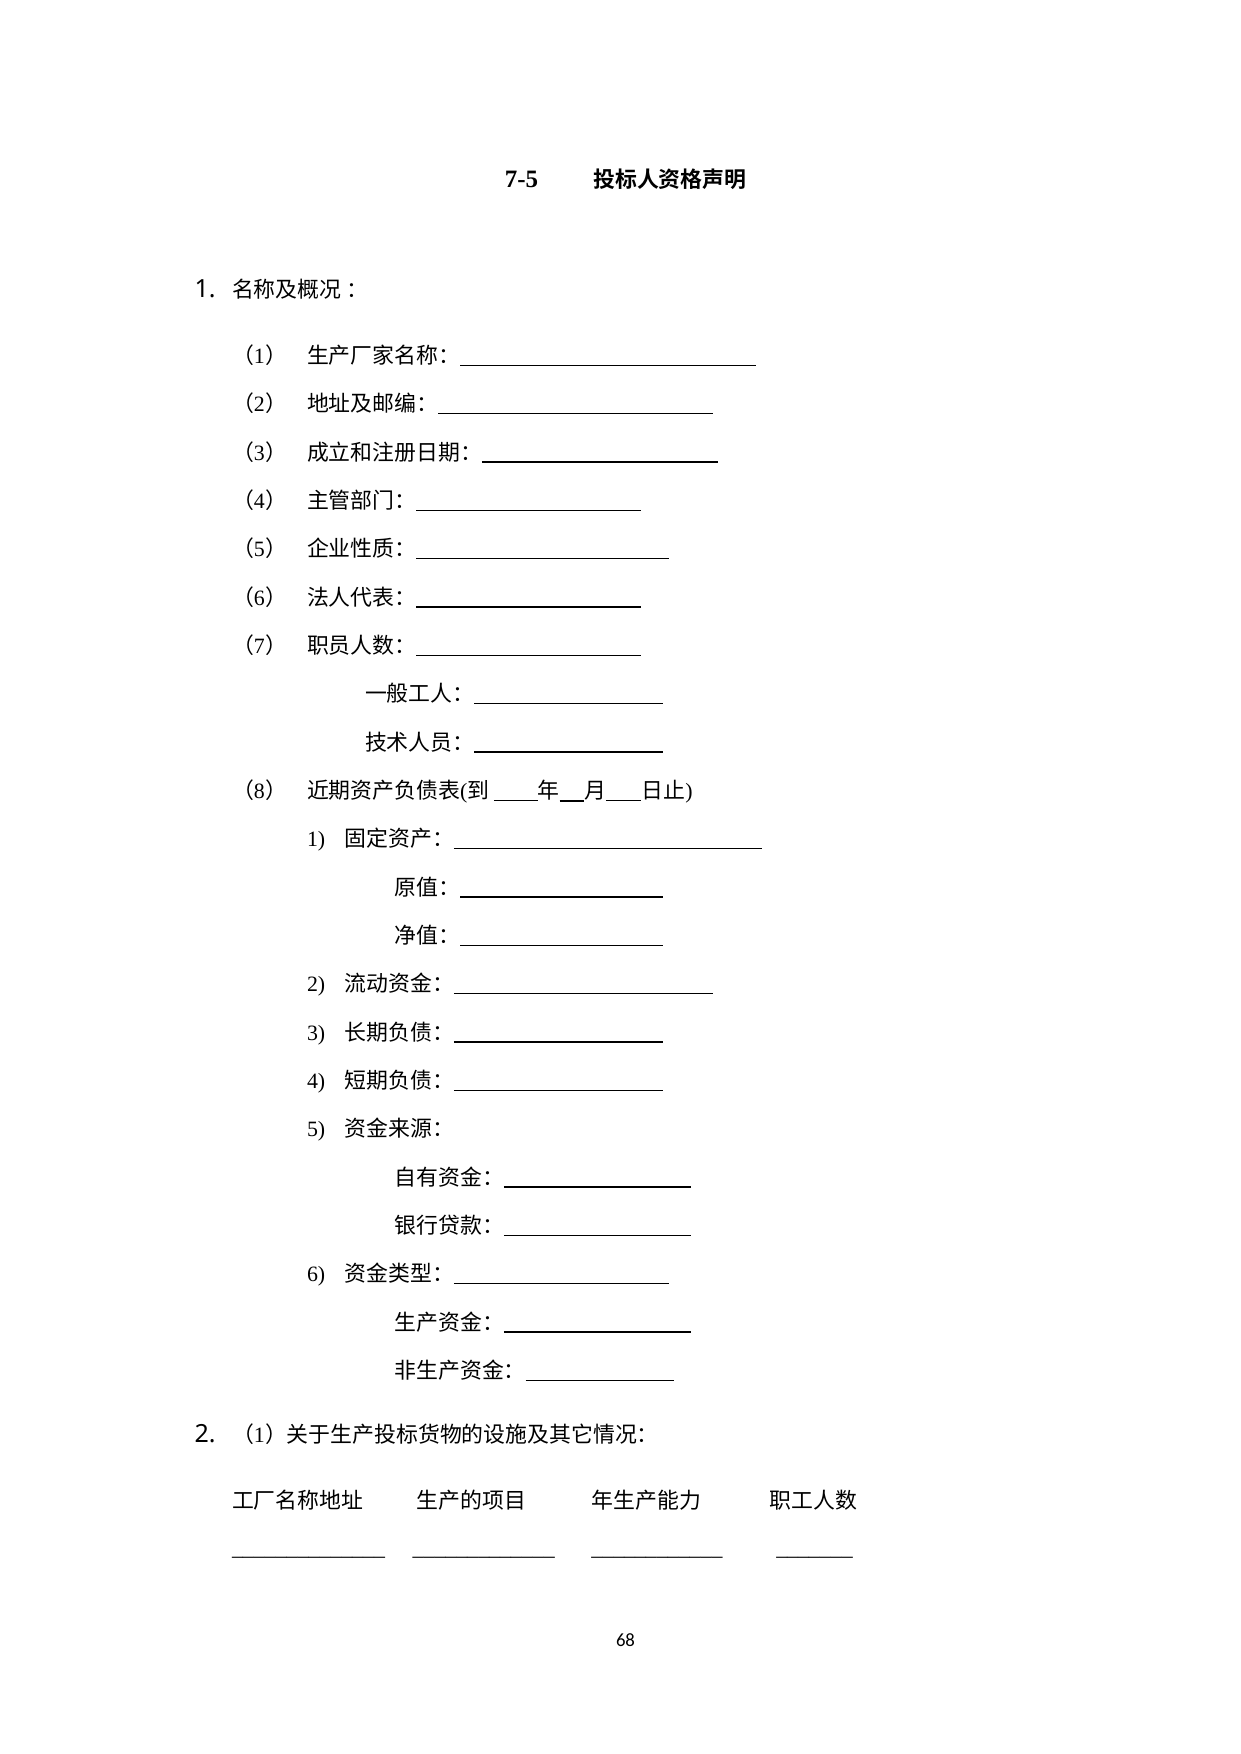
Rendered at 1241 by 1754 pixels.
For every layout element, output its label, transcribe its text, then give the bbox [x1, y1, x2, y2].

list 近期资产负债表(到 年 月 日止) [232, 772, 1069, 805]
list 长期负债： [307, 1014, 1069, 1047]
list 生产厂家名称： [232, 337, 1069, 370]
text 银行贷款： [394, 1207, 1069, 1240]
text 工厂名称地址 生产的项目 年生产能力 职工人数 [232, 1483, 1069, 1515]
list 资金来源： [307, 1111, 1069, 1143]
list 流动资金： [307, 966, 1069, 998]
list 职员人数： [232, 627, 1069, 660]
list 法人代表： [232, 579, 1069, 612]
list （1）关于生产投标货物的设施及其它情况： [194, 1401, 1069, 1466]
list 短期负债： [307, 1062, 1069, 1095]
list 成立和注册日期： [232, 434, 1069, 467]
list 固定资产： [307, 821, 1069, 853]
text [232, 1531, 1069, 1563]
list 名称及概况 ： [194, 255, 1069, 320]
list 资金类型： [307, 1256, 1069, 1288]
text 生产资金： [394, 1304, 1069, 1337]
text 净值： [394, 917, 1069, 950]
text 技术人员： [365, 724, 1069, 757]
list 主管部门： [232, 482, 1069, 515]
text 自有资金： [394, 1159, 1069, 1192]
list 投标人资格声明 [187, 162, 1063, 194]
list 企业性质： [232, 531, 1069, 563]
list 地址及邮编： [232, 386, 1069, 418]
text 非生产资金： [394, 1352, 1069, 1385]
text 一般工人： [365, 676, 1069, 708]
text 原值： [394, 869, 1069, 902]
